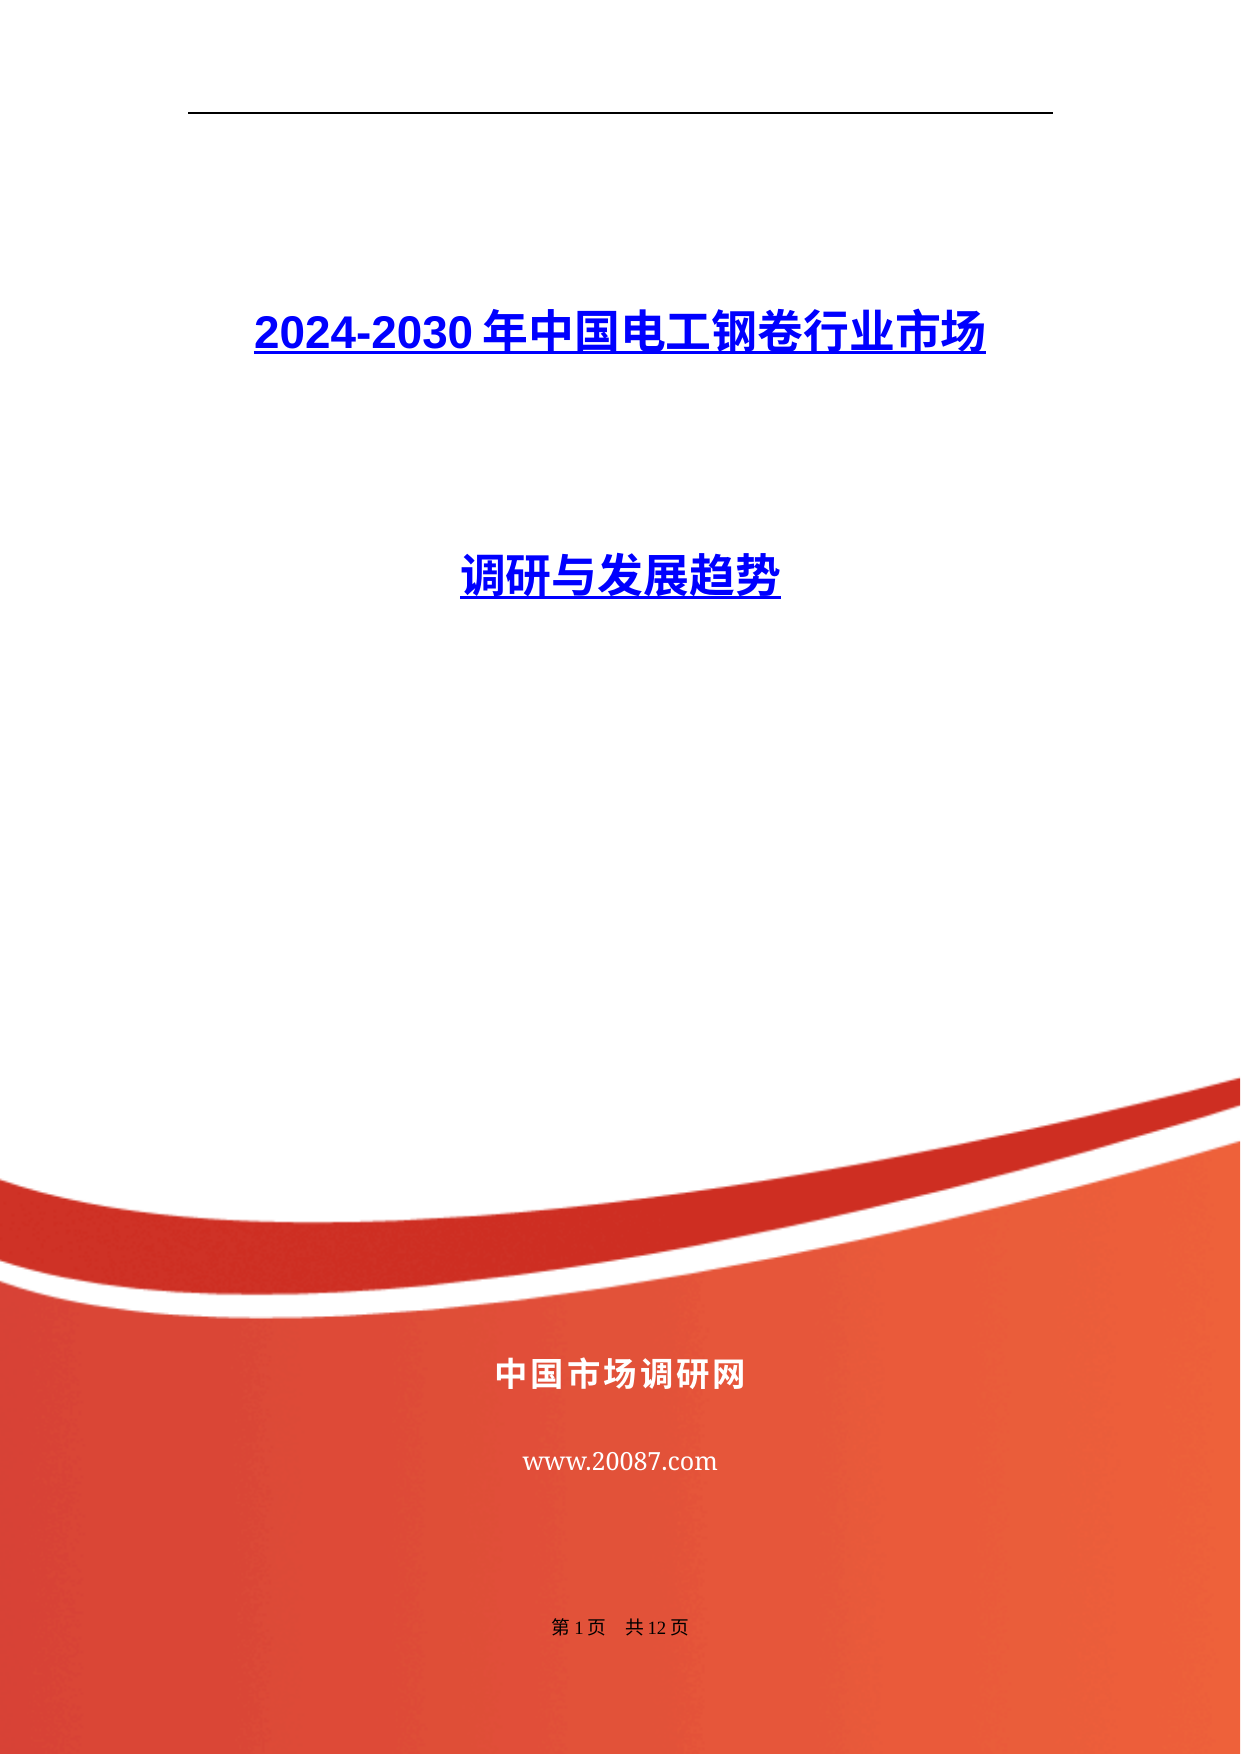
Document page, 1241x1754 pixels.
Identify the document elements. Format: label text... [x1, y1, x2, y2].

text www.20087.com [187, 1428, 1053, 1493]
table_header 2024-2030年中国电工钢卷行业市场调研与发展趋势 [188, 207, 1053, 773]
picture [0, 1006, 1241, 1754]
subtitle 中国市场调研网 [187, 1339, 1053, 1404]
